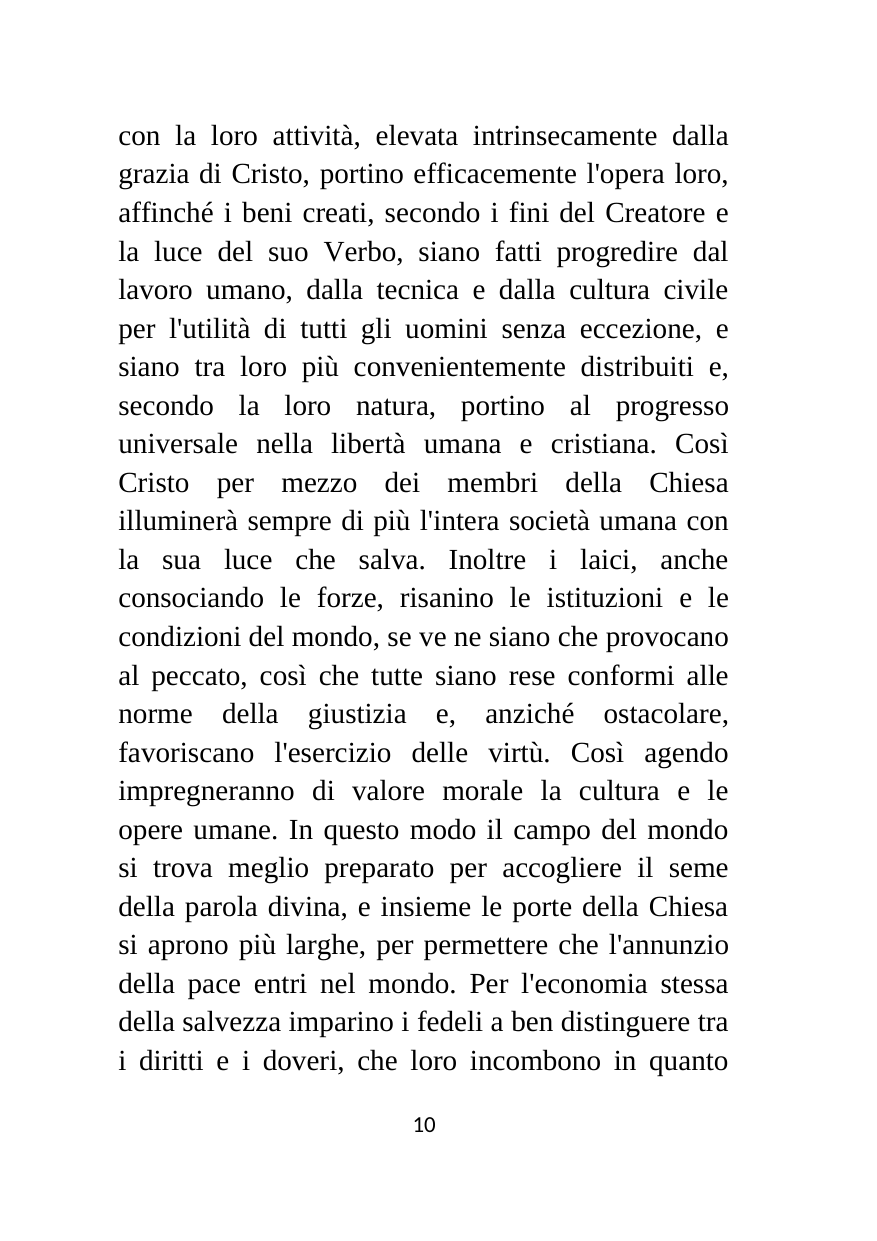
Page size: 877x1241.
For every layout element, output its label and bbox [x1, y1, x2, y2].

text [118, 118, 729, 1077]
